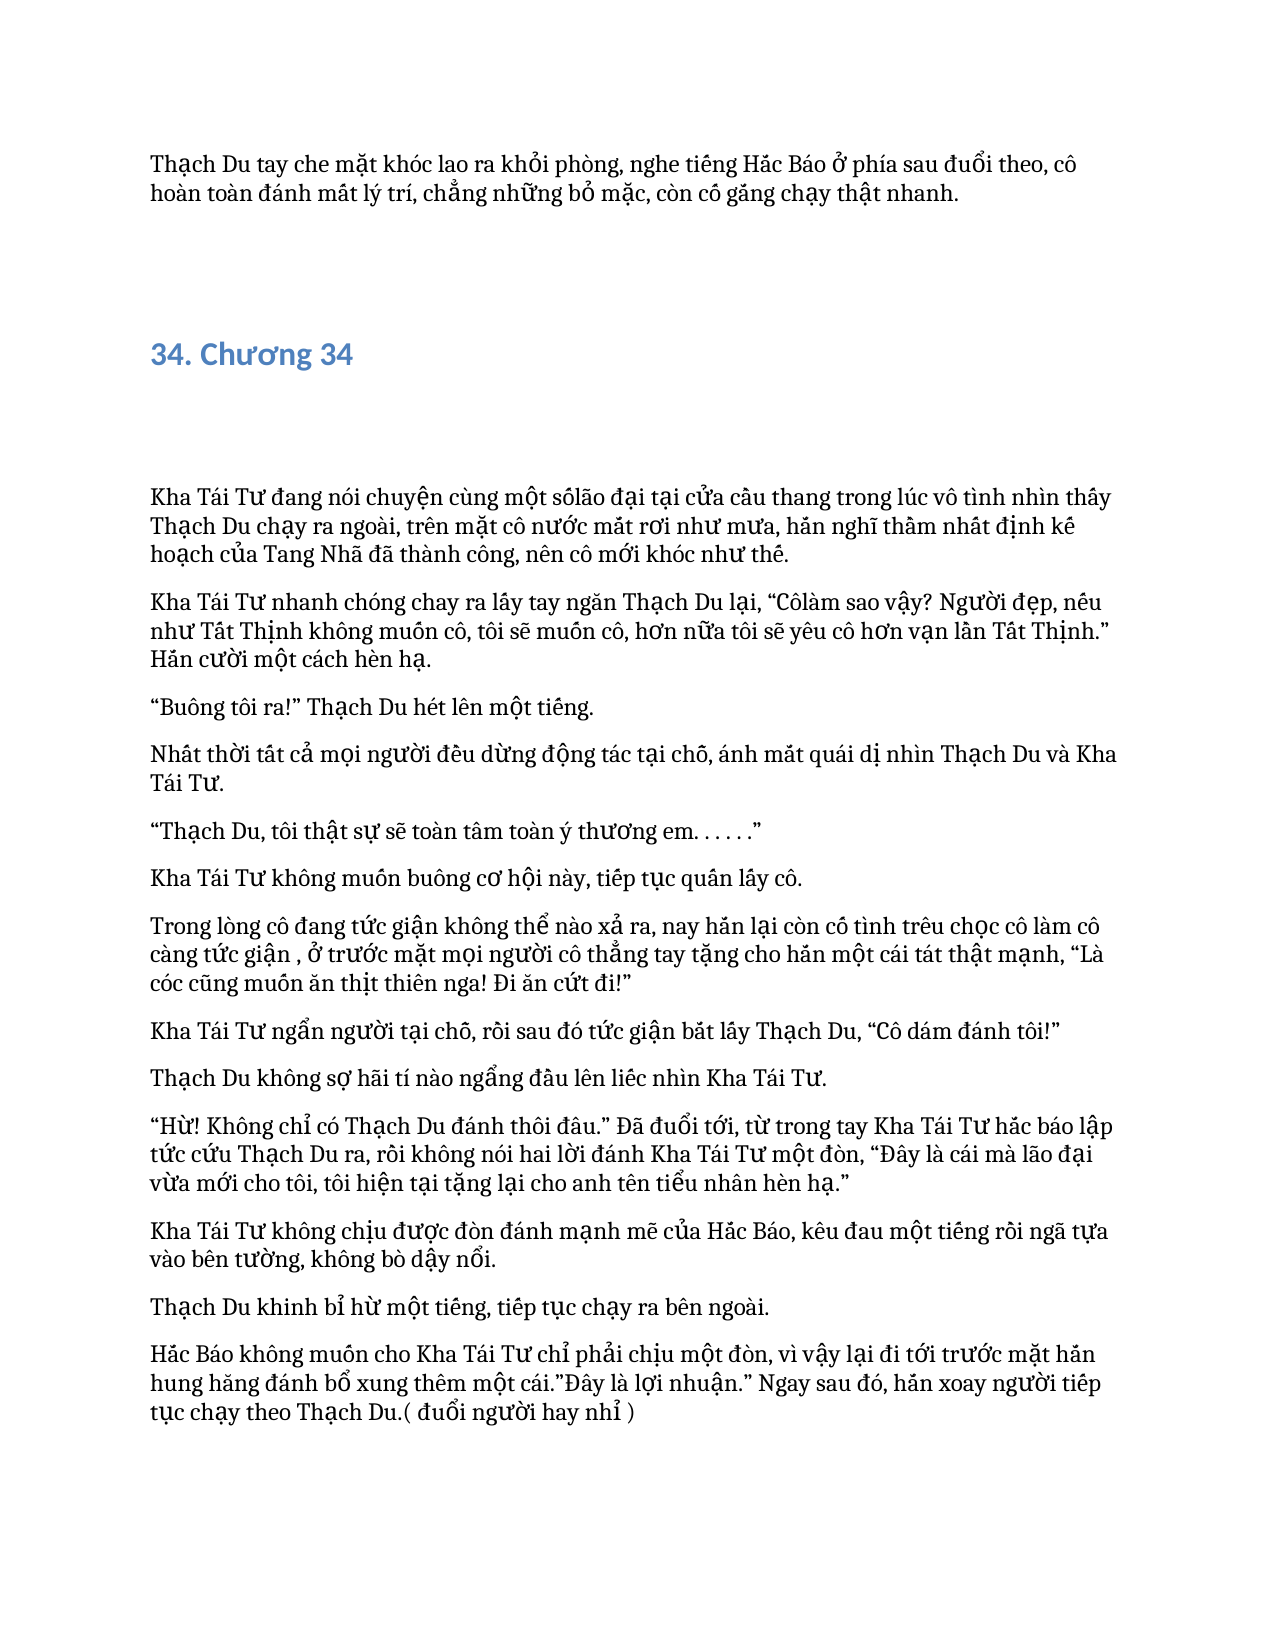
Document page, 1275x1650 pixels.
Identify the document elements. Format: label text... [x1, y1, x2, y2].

text “Hừ! Không chỉ có Thạch Du đánh thôi đâu.” Đã đuổi tới, từ trong tay Kha Tái Tư hắc báo lập tức cứu Thạch Du ra, rồi không nói hai lời đánh Kha Tái Tư một đòn, “Đây là cái mà lão đại vừa mới cho tôi, tôi hiện tại tặng lại cho anh tên tiểu nhân hèn hạ.” [150, 1112, 1125, 1198]
text Kha Tái Tư nhanh chóng chay ra lấy tay ngăn Thạch Du lại, “Côlàm sao vậy? Người đẹp, nếu như Tất Thịnh không muốn cô, tôi sẽ muốn cô, hơn nữa tôi sẽ yêu cô hơn vạn lần Tất Thịnh.” Hắn cười một cách hèn hạ. [150, 588, 1125, 674]
text Thạch Du khinh bỉ hừ một tiếng, tiếp tục chạy ra bên ngoài. [150, 1293, 1125, 1322]
subtitle 34. Chương 34 [150, 333, 1125, 374]
text Nhất thời tất cả mọi người đều dừng động tác tại chỗ, ánh mắt quái dị nhìn Thạch Du và Kha Tái Tư. [150, 740, 1125, 798]
text “Thạch Du, tôi thật sự sẽ toàn tâm toàn ý thương em. . . . . .” [150, 817, 1125, 845]
text Kha Tái Tư đang nói chuyện cùng một sốlão đại tại cửa cầu thang trong lúc vô tình nhìn thấy Thạch Du chạy ra ngoài, trên mặt cô nước mắt rơi như mưa, hắn nghĩ thầm nhất định kế hoạch của Tang Nhã đã thành công, nên cô mới khóc như thế. [150, 483, 1125, 569]
text Hắc Báo không muốn cho Kha Tái Tư chỉ phải chịu một đòn, vì vậy lại đi tới trước mặt hắn hung hăng đánh bổ xung thêm một cái.”Đây là lợi nhuận.” Ngay sau đó, hắn xoay người tiếp tục chạy theo Thạch Du.( đuổi người hay nhỉ ) [150, 1340, 1125, 1427]
text Kha Tái Tư ngẩn người tại chỗ, rồi sau đó tức giận bắt lấy Thạch Du, “Cô dám đánh tôi!” [150, 1017, 1125, 1045]
text Thạch Du tay che mặt khóc lao ra khỏi phòng, nghe tiếng Hắc Báo ở phía sau đuổi theo, cô hoàn toàn đánh mất lý trí, chẳng những bỏ mặc, còn cố gắng chạy thật nhanh. [150, 150, 1125, 207]
text Trong lòng cô đang tức giận không thể nào xả ra, nay hắn lại còn cố tình trêu chọc cô làm cô càng tức giận , ở trước mặt mọi người cô thẳng tay tặng cho hắn một cái tát thật mạnh, “Là cóc cũng muốn ăn thịt thiên nga! Đi ăn cứt đi!” [150, 912, 1125, 998]
text Kha Tái Tư không chịu được đòn đánh mạnh mẽ của Hắc Báo, kêu đau một tiếng rồi ngã tựa vào bên tường, không bò dậy nổi. [150, 1217, 1125, 1274]
text “Buông tôi ra!” Thạch Du hét lên một tiếng. [150, 693, 1125, 722]
text Thạch Du không sợ hãi tí nào ngẩng đầu lên liếc nhìn Kha Tái Tư. [150, 1064, 1125, 1093]
text Kha Tái Tư không muốn buông cơ hội này, tiếp tục quấn lấy cô. [150, 864, 1125, 893]
